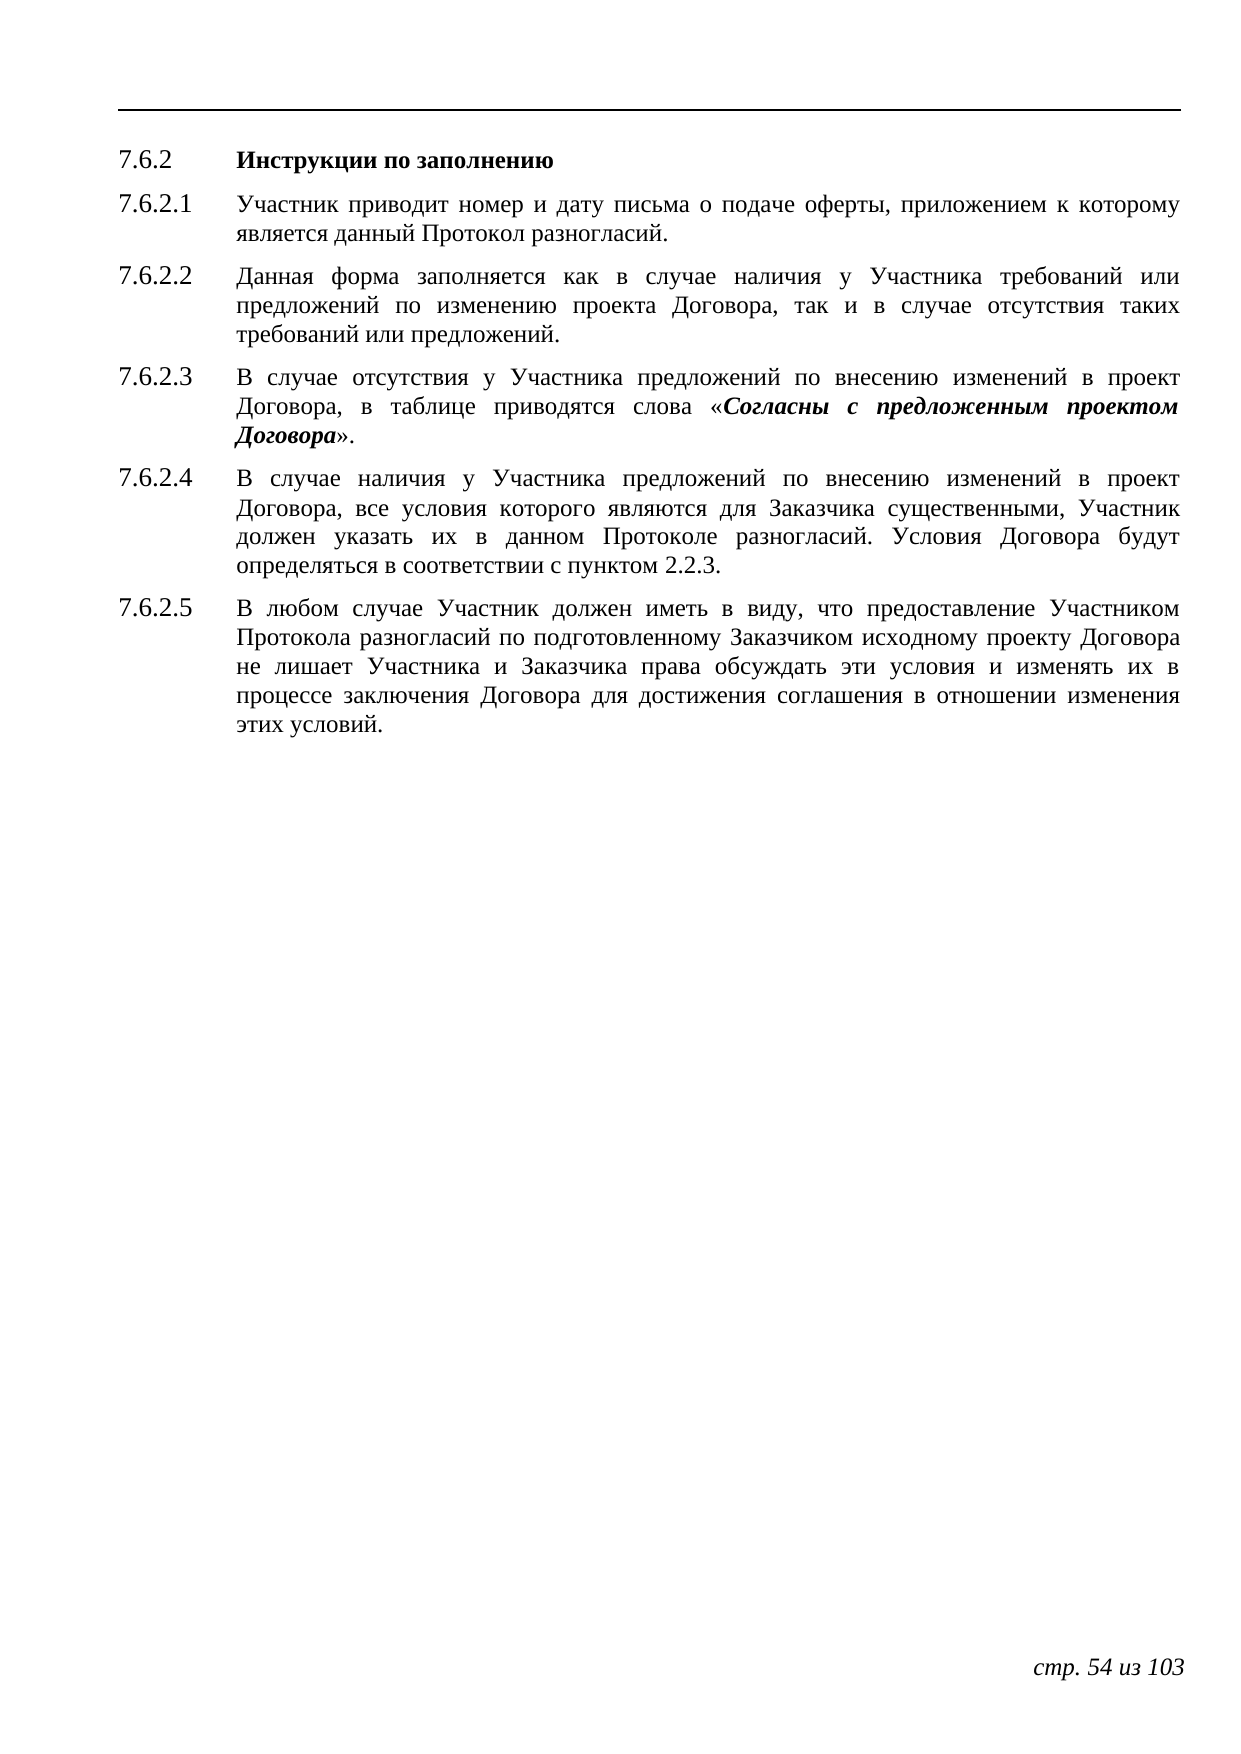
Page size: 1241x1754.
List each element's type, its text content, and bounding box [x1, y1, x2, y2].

text В любом случае Участник должен иметь в виду, что предоставление Участником Протокола разногласий по подготовленному Заказчиком исходному проекту Договора не лишает Участника и Заказчика права обсуждать эти условия и изменять их в процессе заключения Договора для достижения соглашения в отношении изменения этих условий. [118, 591, 1181, 737]
text Данная форма заполняется как в случае наличия у Участника требований или предложений по изменению проекта Договора, так и в случае отсутствия таких требований или предложений. [118, 259, 1181, 348]
text Участник приводит номер и дату письма о подаче оферты, приложением к которому является данный Протокол разногласий. [118, 187, 1181, 247]
text В случае отсутствия у Участника предложений по внесению изменений в проект Договора, в таблице приводятся слова «Согласны с предложенным проектом Договора». [118, 360, 1181, 449]
text В случае наличия у Участника предложений по внесению изменений в проект Договора, все условия которого являются для Заказчика существенными, Участник должен указать их в данном Протоколе разногласий. Условия Договора будут определяться в соответствии с пунктом 2.2.3. [118, 461, 1181, 579]
text Инструкции по заполнению [118, 143, 1181, 174]
